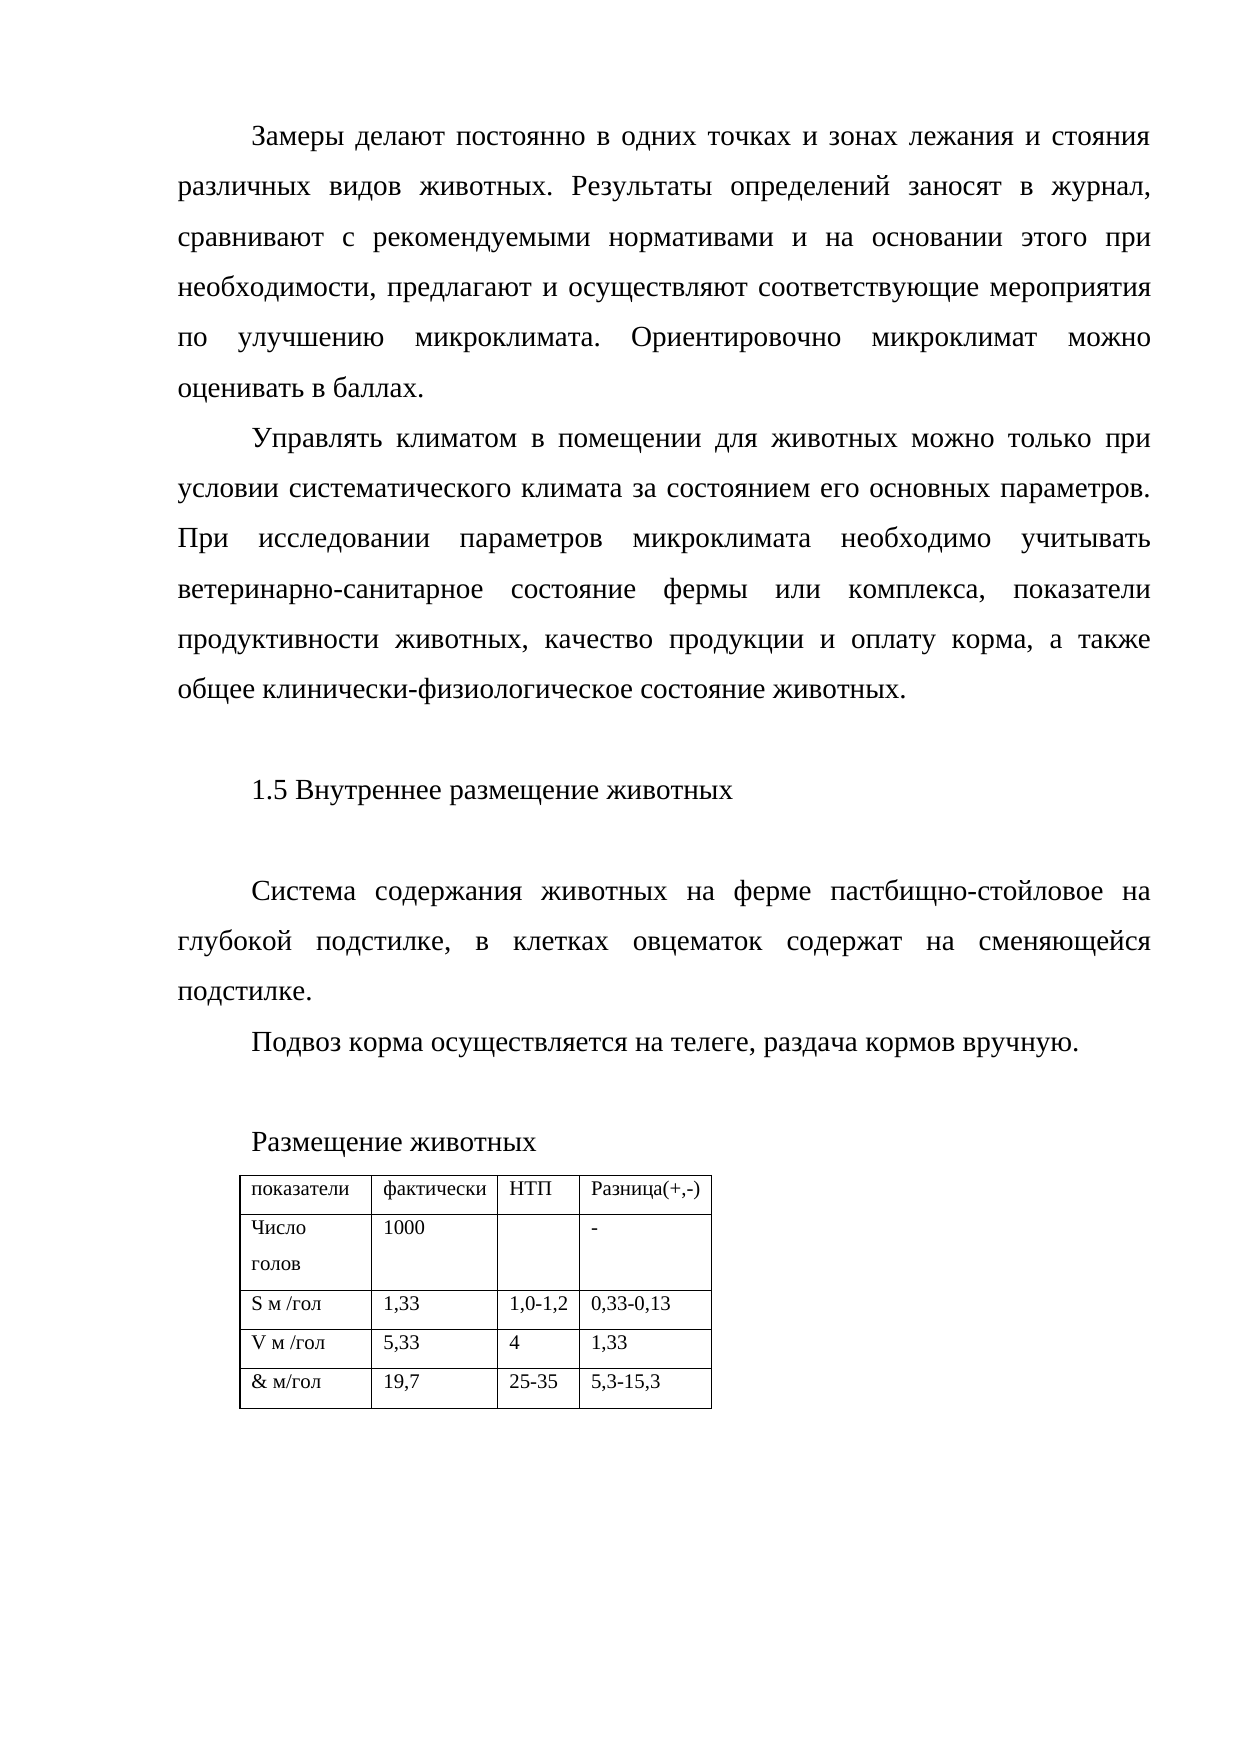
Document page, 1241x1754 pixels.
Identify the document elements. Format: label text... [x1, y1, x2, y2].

table_cell 25-35 [498, 1369, 579, 1408]
table_cell 0,33-0,13 [580, 1291, 711, 1329]
table_cell 1,33 [580, 1330, 711, 1368]
text Управлять климатом в помещении для животных можно только при условии систематического климата за состоянием его основных параметров. При исследовании параметров микроклимата необходимо учитывать ветеринарно-санитарное состояние фермы или комплекса, показатели продуктивности животных, качество продукции и оплату корма, а также общее клинически-физиологическое состояние животных. [177, 420, 1152, 705]
text Подвоз корма осуществляется на телеге, раздача кормов вручную. [177, 1024, 1152, 1057]
table_cell 4 [498, 1330, 579, 1368]
text Система содержания животных на ферме пастбищно-стойловое на глубокой подстилке, в клетках овцематок содержат на сменяющейся подстилке. [177, 873, 1152, 1007]
table_header Разница(+,-) [580, 1176, 711, 1214]
table_cell 1,33 [372, 1291, 497, 1329]
table_cell V м /гол [241, 1330, 371, 1368]
table_cell [498, 1215, 579, 1289]
table_cell Число голов [241, 1215, 371, 1289]
text Размещение животных [177, 1124, 1152, 1158]
text 1.5 Внутреннее размещение животных [177, 772, 1152, 806]
table_cell & м/гол [241, 1369, 371, 1408]
table_cell 5,33 [372, 1330, 497, 1368]
table_cell - [580, 1215, 711, 1289]
table_cell 19,7 [372, 1369, 497, 1408]
table_header показатели [241, 1176, 371, 1214]
table_cell S м /гол [241, 1291, 371, 1329]
table_header НТП [498, 1176, 579, 1214]
text Замеры делают постоянно в одних точках и зонах лежания и стояния различных видов животных. Результаты определений заносят в журнал, сравнивают с рекомендуемыми нормативами и на основании этого при необходимости, предлагают и осуществляют соответствующие мероприятия по улучшению микроклимата. Ориентировочно микроклимат можно оценивать в баллах. [177, 118, 1152, 403]
table_header фактически [372, 1176, 497, 1214]
table_cell 5,3-15,3 [580, 1369, 711, 1408]
table_cell 1,0-1,2 [498, 1291, 579, 1329]
table_cell 1000 [372, 1215, 497, 1289]
